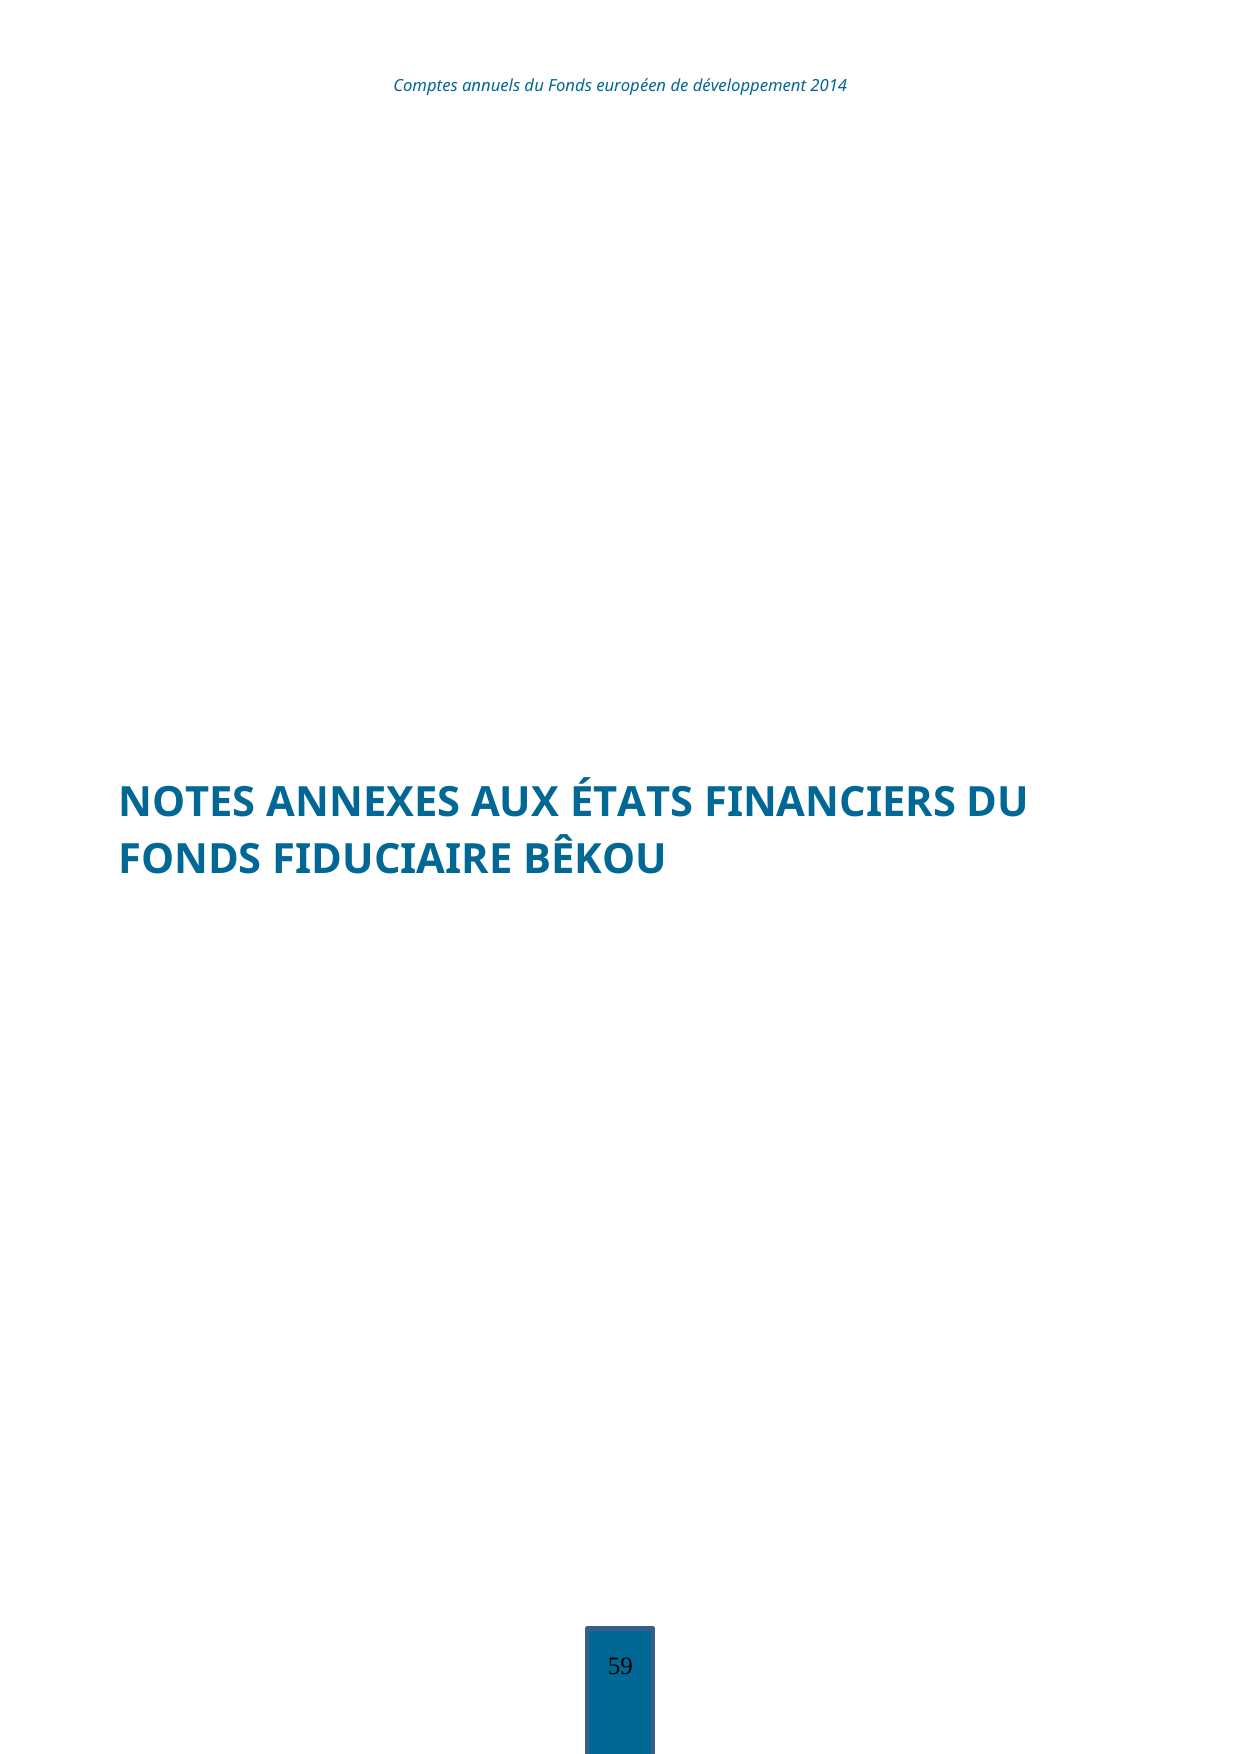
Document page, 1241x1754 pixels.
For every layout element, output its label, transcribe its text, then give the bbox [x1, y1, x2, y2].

title NOTES ANNEXES AUX ÉTATS FINANCIERS DU FONDS FIDUCIAIRE BÊKOU [118, 772, 1122, 886]
